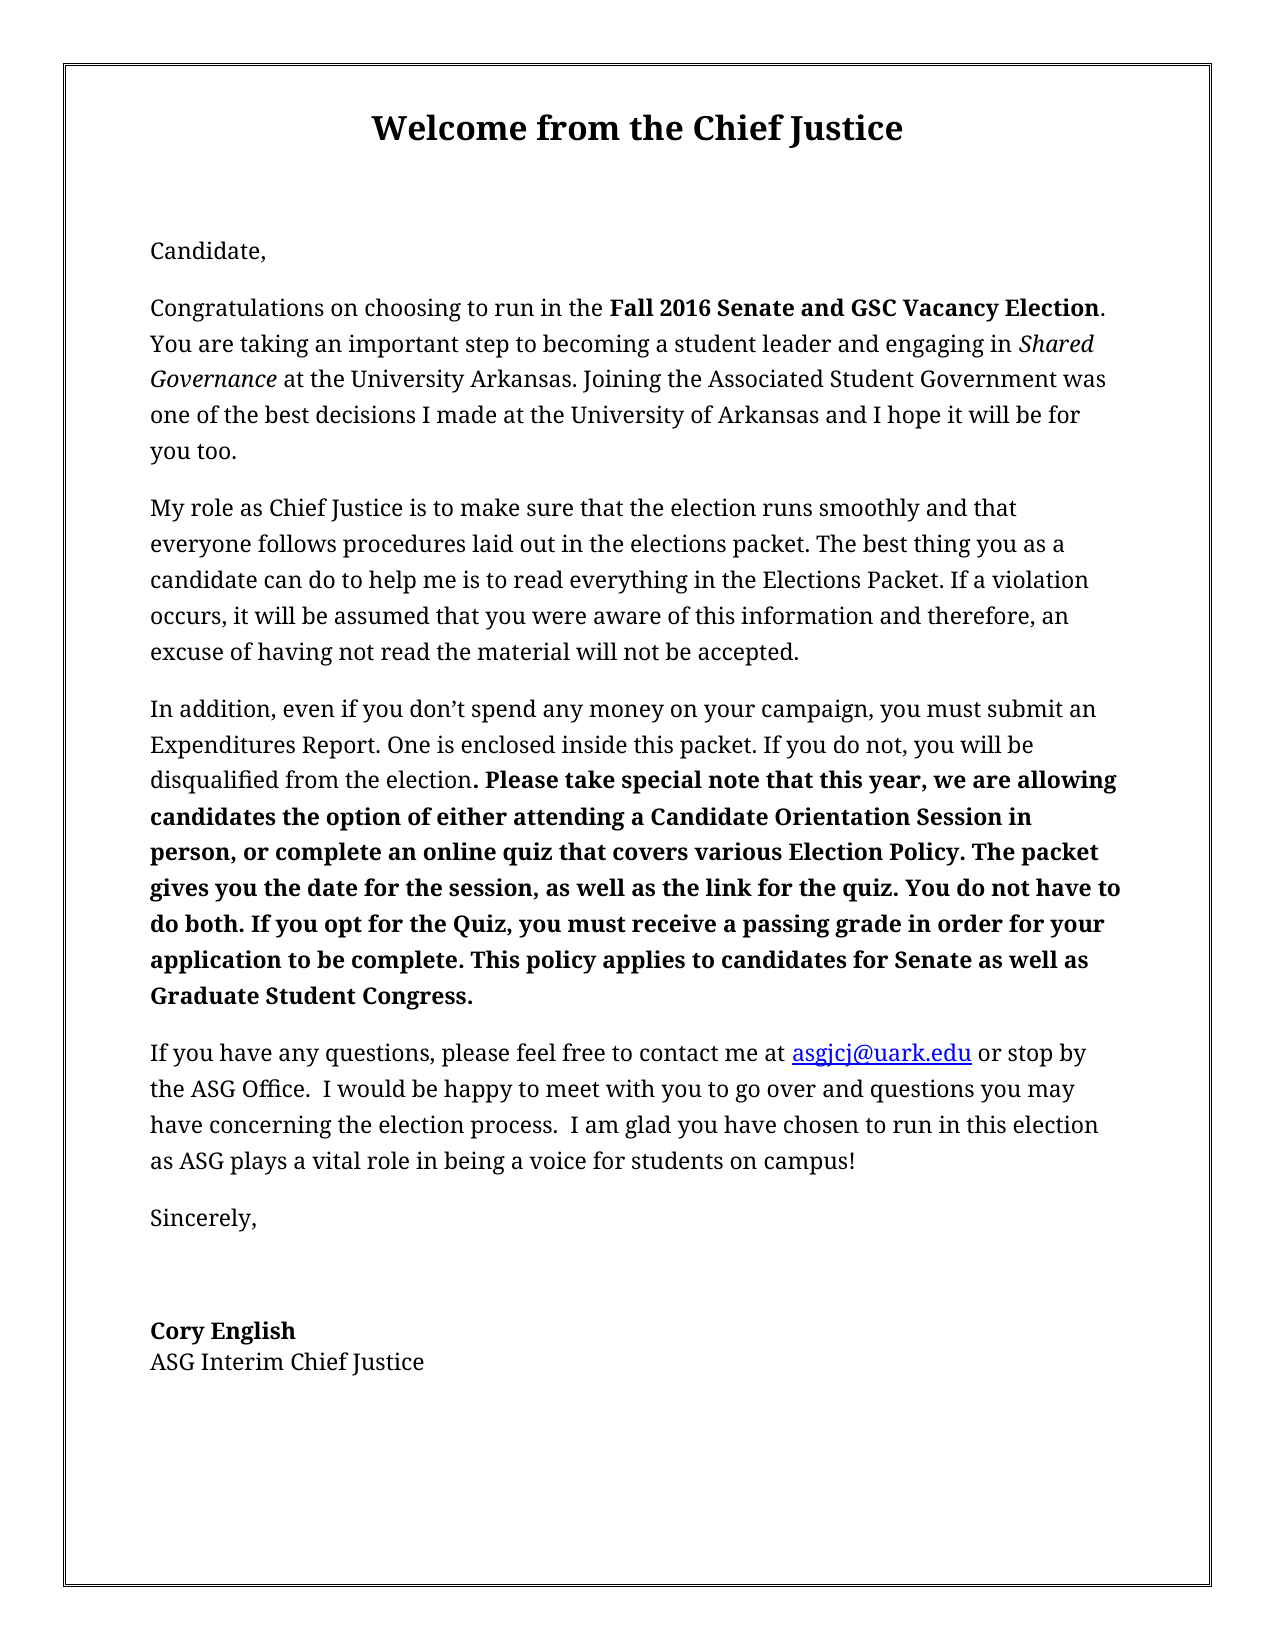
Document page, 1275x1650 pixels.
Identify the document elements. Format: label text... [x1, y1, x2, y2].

text Congratulations on choosing to run in the Fall 2016 Senate and GSC Vacancy Election. You are taking an important step to becoming a student leader and engaging in Shared Governance at the University Arkansas. Joining the Associated Student Government was one of the best decisions I made at the University of Arkansas and I hope it will be for you too. [150, 292, 1125, 467]
text If you have any questions, please feel free to contact me at asgjcj@uark.edu or stop by the ASG Office. I would be happy to meet with you to go over and questions you may have concerning the election process. I am glad you have chosen to run in this election as ASG plays a vital role in being a voice for students on campus! [150, 1037, 1125, 1176]
text My role as Chief Justice is to make sure that the election runs smoothly and that everyone follows procedures laid out in the elections packet. The best thing you as a candidate can do to help me is to read everything in the Elections Packet. If a violation occurs, it will be assumed that you were aware of this information and therefore, an excuse of having not read the material will not be accepted. [150, 492, 1125, 667]
text In addition, even if you don’t spend any money on your campaign, you must submit an Expenditures Report. One is enclosed inside this packet. If you do not, you will be disqualified from the election. Please take special note that this year, we are allowing candidates the option of either attending a Candidate Orientation Session in person, or complete an online quiz that covers various Election Policy. The packet gives you the date for the session, as well as the link for the quiz. You do not have to do both. If you opt for the Quiz, you must receive a passing grade in order for your application to be complete. This policy applies to candidates for Senate as well as Graduate Student Congress. [150, 693, 1125, 1011]
text Cory English [150, 1315, 1125, 1346]
text Welcome from the Chief Justice [150, 105, 1125, 150]
text ASG Interim Chief Justice [150, 1346, 1125, 1377]
text Sincerely, [150, 1201, 1125, 1233]
text Candidate, [150, 235, 1125, 266]
